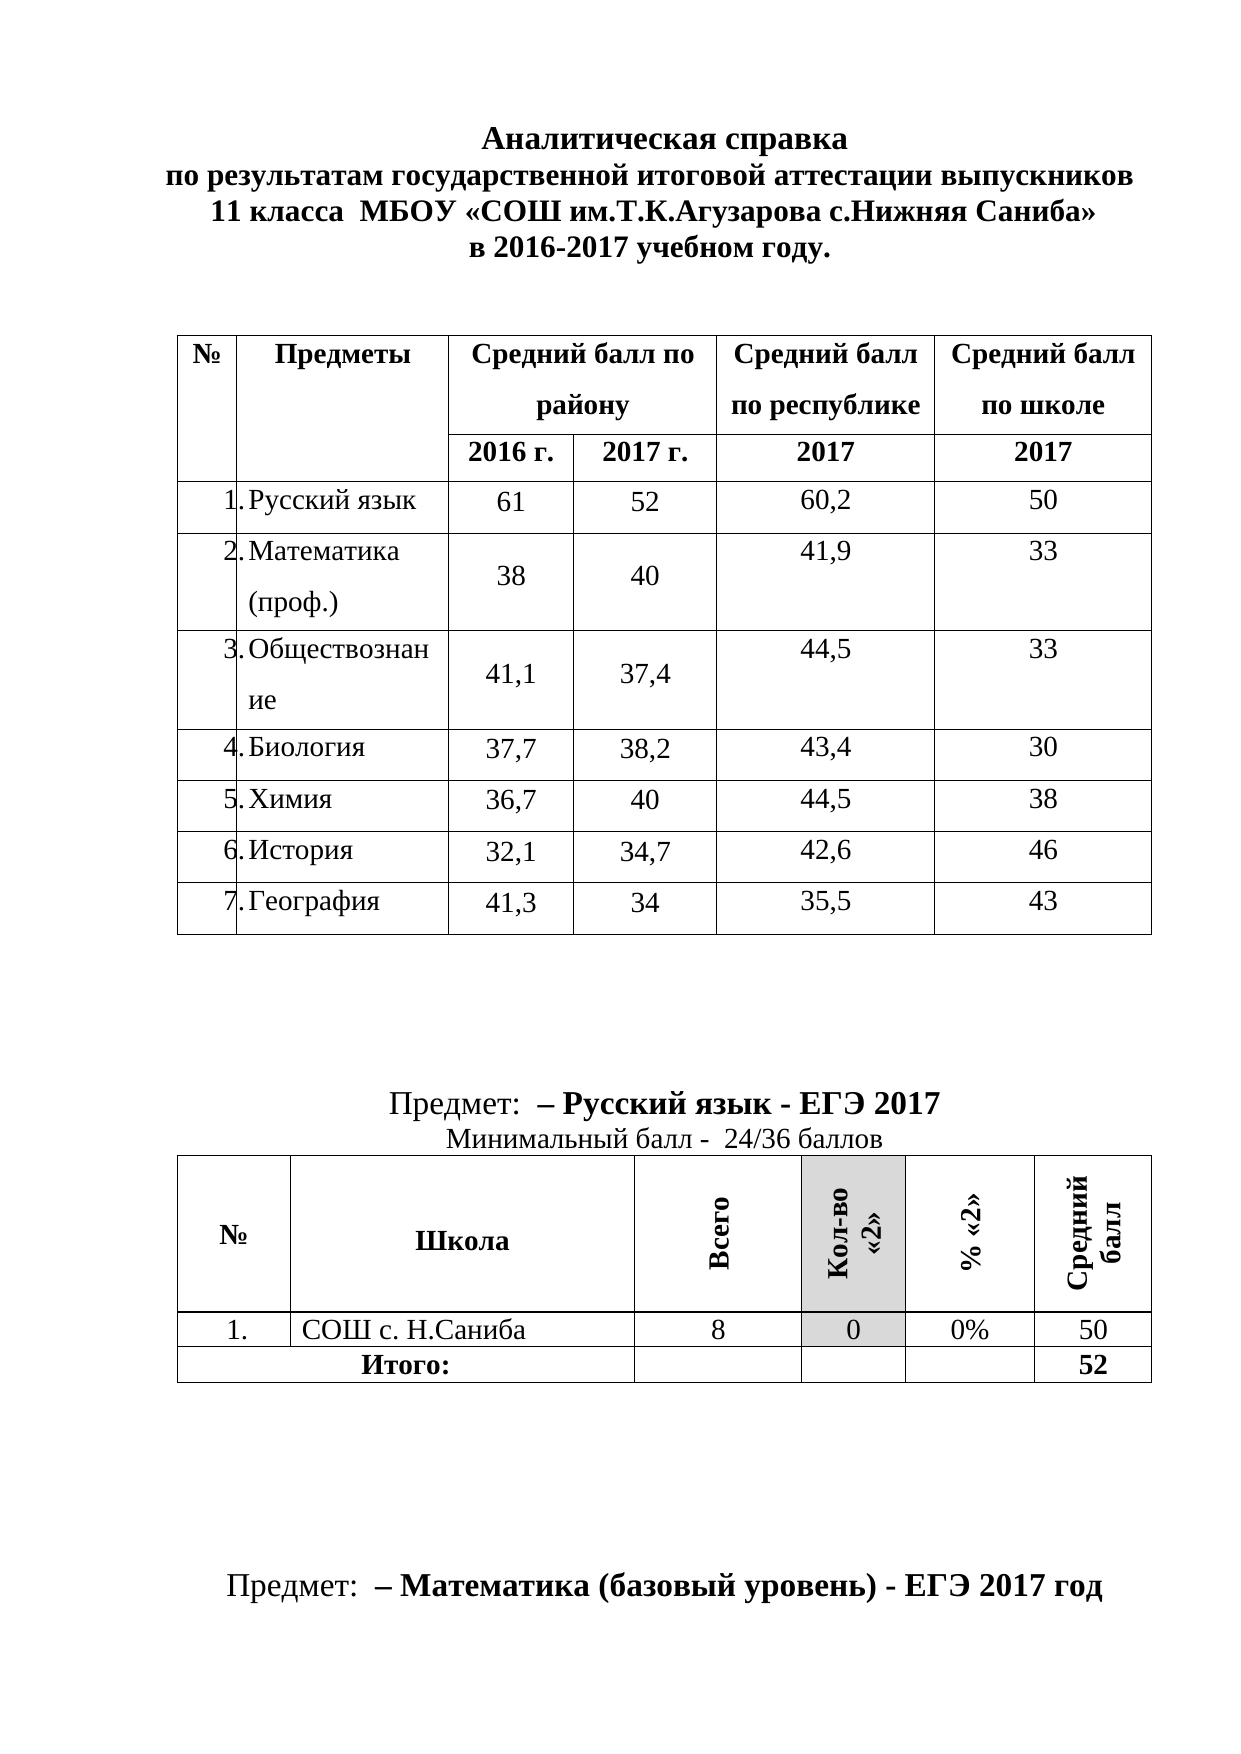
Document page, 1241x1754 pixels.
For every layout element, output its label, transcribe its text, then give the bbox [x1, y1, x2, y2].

table_header Средний балл по району [449, 336, 716, 433]
table_cell 61 [449, 482, 573, 532]
table_cell 42,6 [717, 832, 934, 882]
table_cell 32,1 [449, 832, 573, 882]
table_cell Химия [237, 781, 448, 831]
table_cell История [237, 832, 448, 882]
table_cell 30 [935, 730, 1151, 780]
table_cell Итого: [178, 1347, 634, 1382]
table_cell 37,4 [574, 631, 716, 728]
table_cell 35,5 [717, 883, 934, 933]
text Аналитическая справка [177, 118, 1152, 156]
table_header Средний балл [1035, 1156, 1151, 1311]
table_cell 38,2 [574, 730, 716, 780]
table_cell 40 [574, 534, 716, 630]
table_header № [178, 1156, 290, 1311]
table_cell [178, 730, 236, 780]
table_cell 43 [935, 883, 1151, 933]
table_header Кол-во «2» [802, 1156, 905, 1311]
table_cell [178, 781, 236, 831]
table_cell 2017 [935, 435, 1151, 481]
table_cell 0 [802, 1313, 905, 1346]
text 11 класса МБОУ «СОШ им.Т.К.Агузарова с.Нижняя Саниба» [148, 192, 1152, 228]
table_cell 2017 г. [574, 435, 716, 481]
table_cell [178, 832, 236, 882]
table_cell 38 [935, 781, 1151, 831]
table_header % «2» [906, 1156, 1034, 1311]
table_cell 37,7 [449, 730, 573, 780]
table_cell [178, 534, 236, 630]
table_cell 50 [935, 482, 1151, 532]
table_cell 0% [906, 1313, 1034, 1346]
table_cell 41,9 [717, 534, 934, 630]
table_cell 38 [449, 534, 573, 630]
table_cell 52 [1035, 1347, 1151, 1382]
table_cell 60,2 [717, 482, 934, 532]
text Предмет: – Математика (базовый уровень) - ЕГЭ 2017 год [177, 1566, 1152, 1604]
table_header Всего [635, 1156, 801, 1311]
table_cell [178, 482, 236, 532]
table_cell [906, 1347, 1034, 1382]
table_cell 44,5 [717, 631, 934, 728]
table_cell 34 [574, 883, 716, 933]
table_cell 33 [935, 631, 1151, 728]
text Минимальный балл - 24/36 баллов [177, 1121, 1152, 1155]
table_cell 33 [935, 534, 1151, 630]
table_cell [802, 1347, 905, 1382]
table_cell [178, 1313, 290, 1346]
table_header Средний балл по школе [935, 336, 1151, 433]
table_cell 2017 [717, 435, 934, 481]
table_cell 8 [635, 1313, 801, 1346]
table_cell 2016 г. [449, 435, 573, 481]
table_header Предметы [237, 336, 448, 481]
table_cell [178, 631, 236, 728]
table_cell География [237, 883, 448, 933]
table_cell 43,4 [717, 730, 934, 780]
table_cell 46 [935, 832, 1151, 882]
table_cell Математика (проф.) [237, 534, 448, 630]
text по результатам государственной итоговой аттестации выпускников [148, 156, 1152, 192]
table_cell 34,7 [574, 832, 716, 882]
table_cell [635, 1347, 801, 1382]
table_cell 36,7 [449, 781, 573, 831]
table_header № [178, 336, 236, 481]
table_cell 40 [574, 781, 716, 831]
table_cell Биология [237, 730, 448, 780]
table_cell [178, 883, 236, 933]
text Предмет: – Русский язык - ЕГЭ 2017 [177, 1083, 1152, 1121]
table_cell 44,5 [717, 781, 934, 831]
table_cell 50 [1035, 1313, 1151, 1346]
table_cell 52 [574, 482, 716, 532]
table_cell 41,1 [449, 631, 573, 728]
table_cell Русский язык [237, 482, 448, 532]
table_cell СОШ с. Н.Саниба [291, 1313, 634, 1346]
text в 2016-2017 учебном году. [148, 228, 1152, 264]
table_header Школа [291, 1156, 634, 1311]
table_header Средний балл по республике [717, 336, 934, 433]
table_cell 41,3 [449, 883, 573, 933]
table_cell Обществознание [237, 631, 448, 728]
